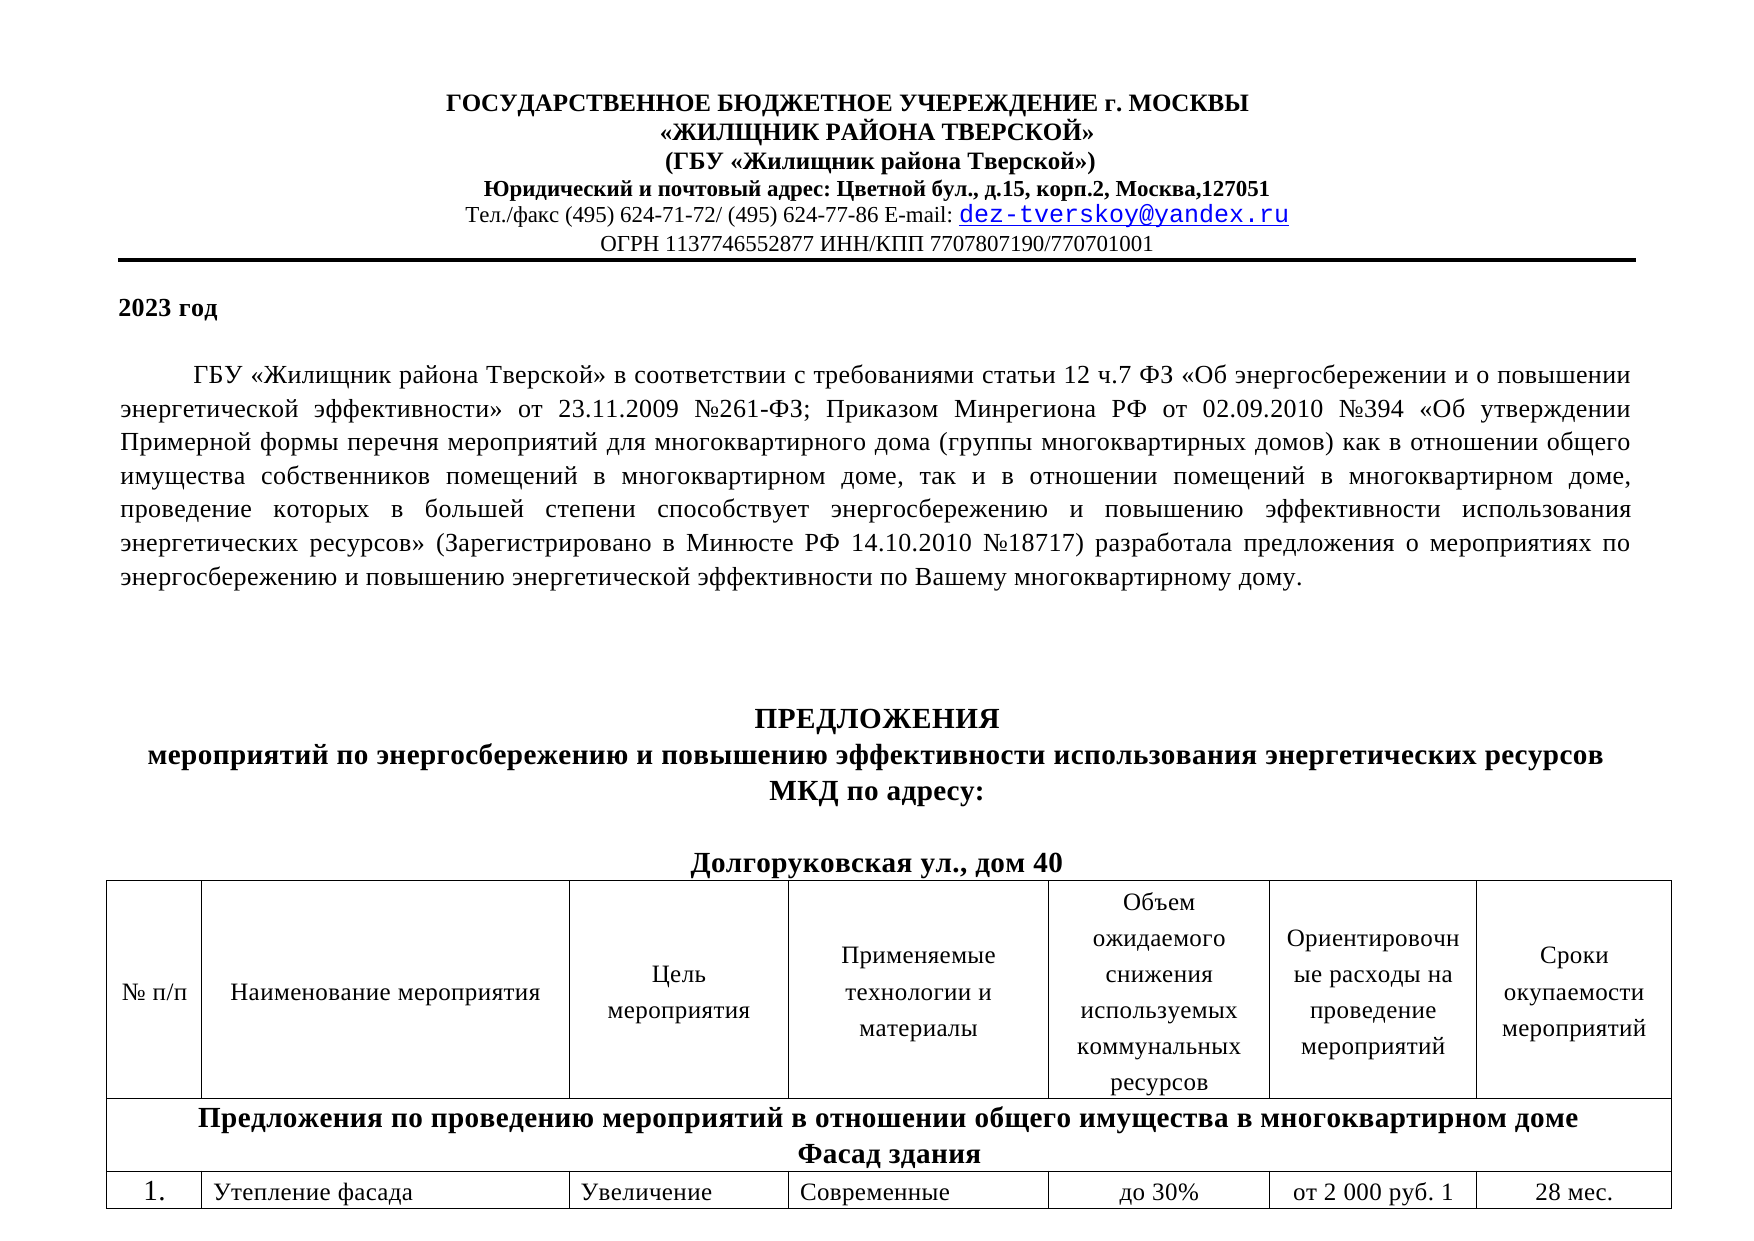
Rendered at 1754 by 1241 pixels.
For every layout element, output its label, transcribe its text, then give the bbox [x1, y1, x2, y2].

table_header Применяемые технологии и материалы [789, 881, 1048, 1097]
table_cell Утепление фасада [202, 1172, 569, 1208]
table_cell Предложения по проведению мероприятий в отношении общего имущества в многоквартирном доме Фасад здания [107, 1099, 1671, 1171]
text ОГРН 1137746552877 ИНН/КПП 7707807190/770701001 [118, 230, 1636, 258]
table_header Ориентировочные расходы на проведение мероприятий [1270, 881, 1476, 1097]
text мероприятий по энергосбережению и повышению эффективности использования энергетических ресурсов МКД по адресу: [118, 736, 1636, 808]
text «ЖИЛЩНИК РАЙОНА ТВЕРСКОЙ» [118, 117, 1636, 146]
text ПРЕДЛОЖЕНИЯ [118, 700, 1636, 736]
table_header Цель мероприятия [570, 881, 788, 1097]
text Тел./факс (495) 624-71-72/ (495) 624-77-86 E-mail: dez-tverskoy@yandex.ru [118, 201, 1636, 230]
text ГБУ «Жилищник района Тверской» в соответствии с требованиями статьи 12 ч.7 ФЗ «Об энергосбережении и о повышении энергетической эффективности» от 23.11.2009 №261-ФЗ; Приказом Минрегиона РФ от 02.09.2010 №394 «Об утверждении Примерной формы перечня мероприятий для многоквартирного дома (группы многоквартирных домов) как в отношении общего имущества собственников помещений в многоквартирном доме, так и в отношении помещений в многоквартирном доме, проведение которых в большей степени способствует энергосбережению и повышению эффективности использования энергетических ресурсов» (Зарегистрировано в Минюсте РФ 14.10.2010 №18717) разработала предложения о мероприятиях по энергосбережению и повышению энергетической эффективности по Вашему многоквартирному дому. [120, 357, 1634, 592]
table_cell 1. [107, 1172, 201, 1208]
text (ГБУ «Жилищник района Тверской») [118, 146, 1636, 175]
text Долгоруковская ул., дом 40 [118, 844, 1636, 880]
table_header Объем ожидаемого снижения используемых коммунальных ресурсов [1049, 881, 1269, 1097]
table_header № п/п [107, 881, 201, 1097]
text 2023 год [118, 290, 1634, 323]
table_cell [570, 1172, 788, 1208]
table_cell до 30% [1049, 1172, 1269, 1208]
text Юридический и почтовый адрес: Цветной бул., д.15, корп.2, Москва,127051 [118, 175, 1636, 201]
table_header Наименование мероприятия [202, 881, 569, 1097]
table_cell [1270, 1172, 1476, 1208]
table_cell 28 мес. [1477, 1172, 1671, 1208]
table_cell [789, 1172, 1048, 1208]
text ГОСУДАРСТВЕННОЕ БЮДЖЕТНОЕ УЧЕРЕЖДЕНИЕ г. МОСКВЫ [59, 88, 1636, 117]
table_header Сроки окупаемости мероприятий [1477, 881, 1671, 1097]
